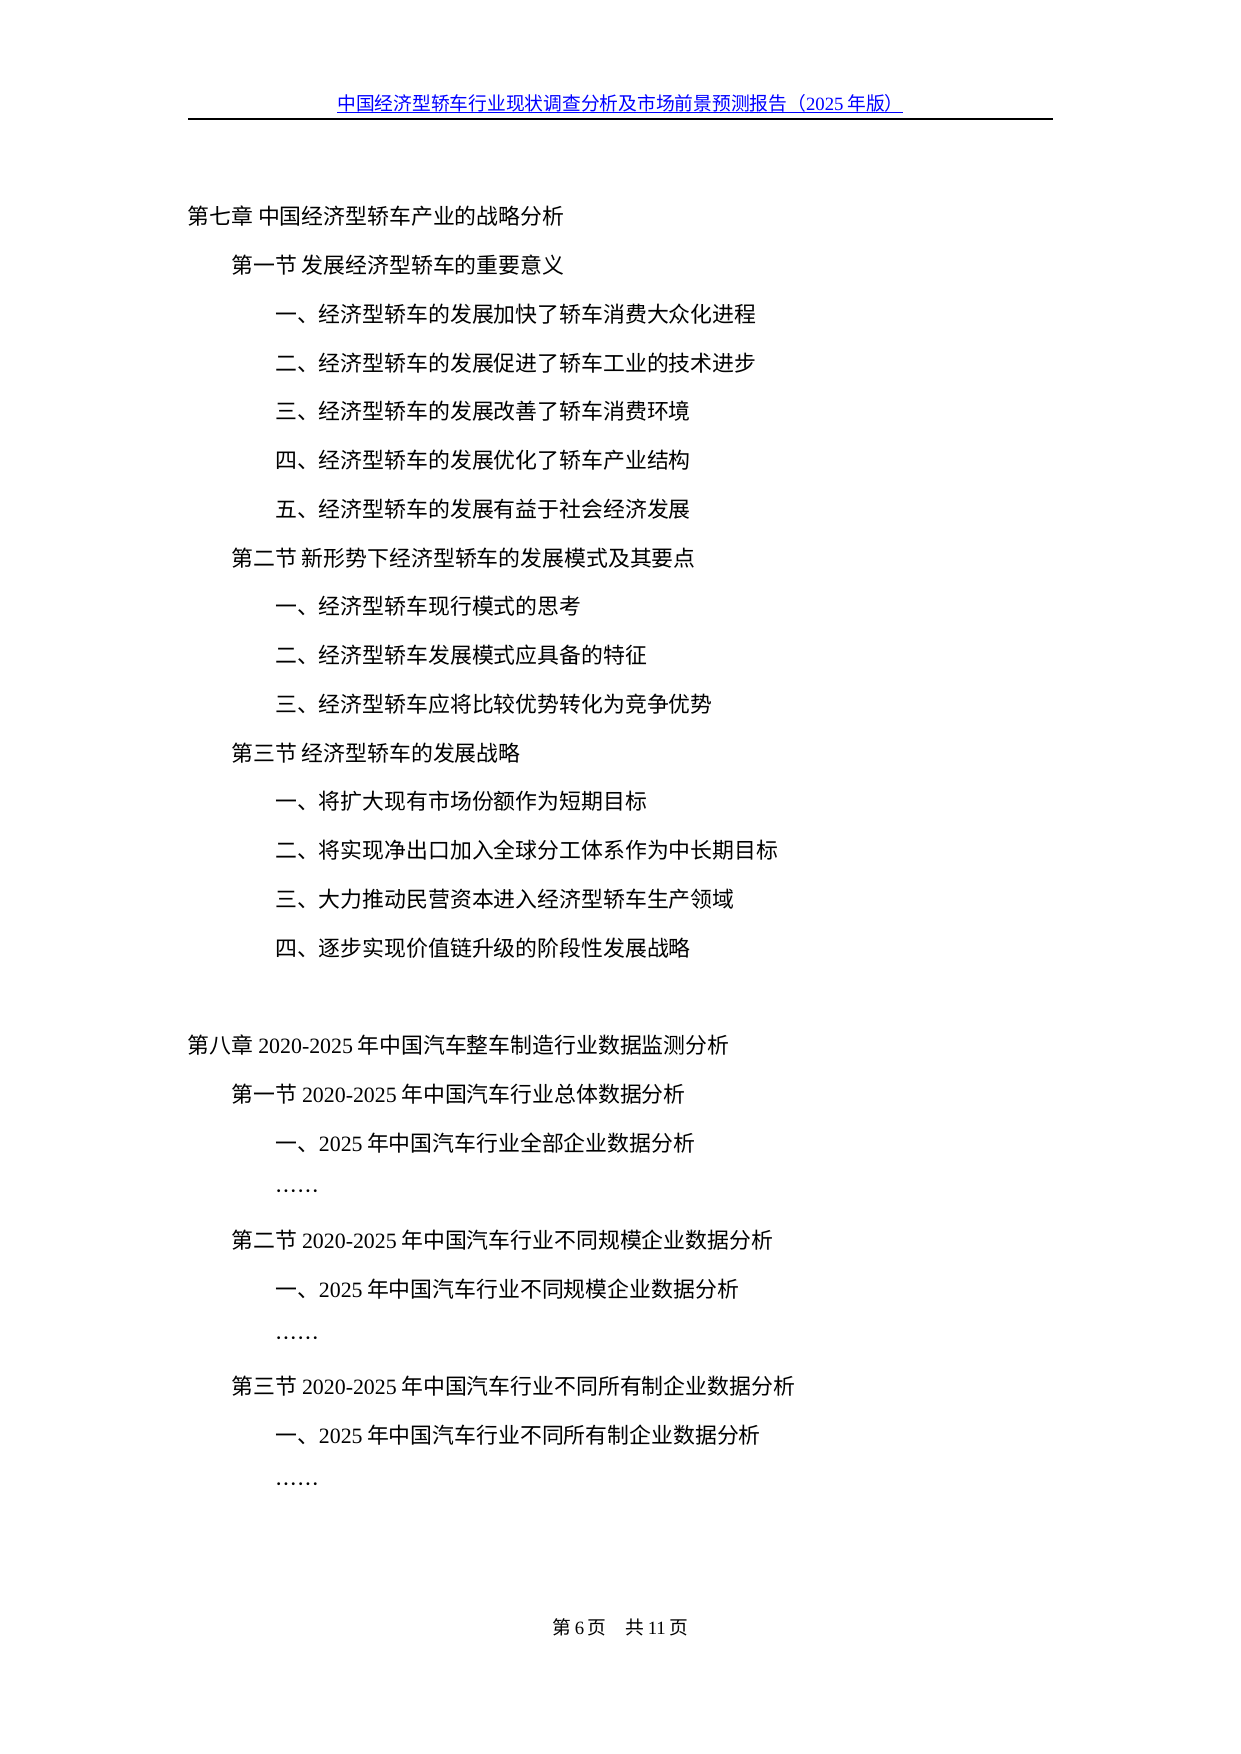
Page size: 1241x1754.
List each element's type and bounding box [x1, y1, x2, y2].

text [187, 150, 1053, 1499]
